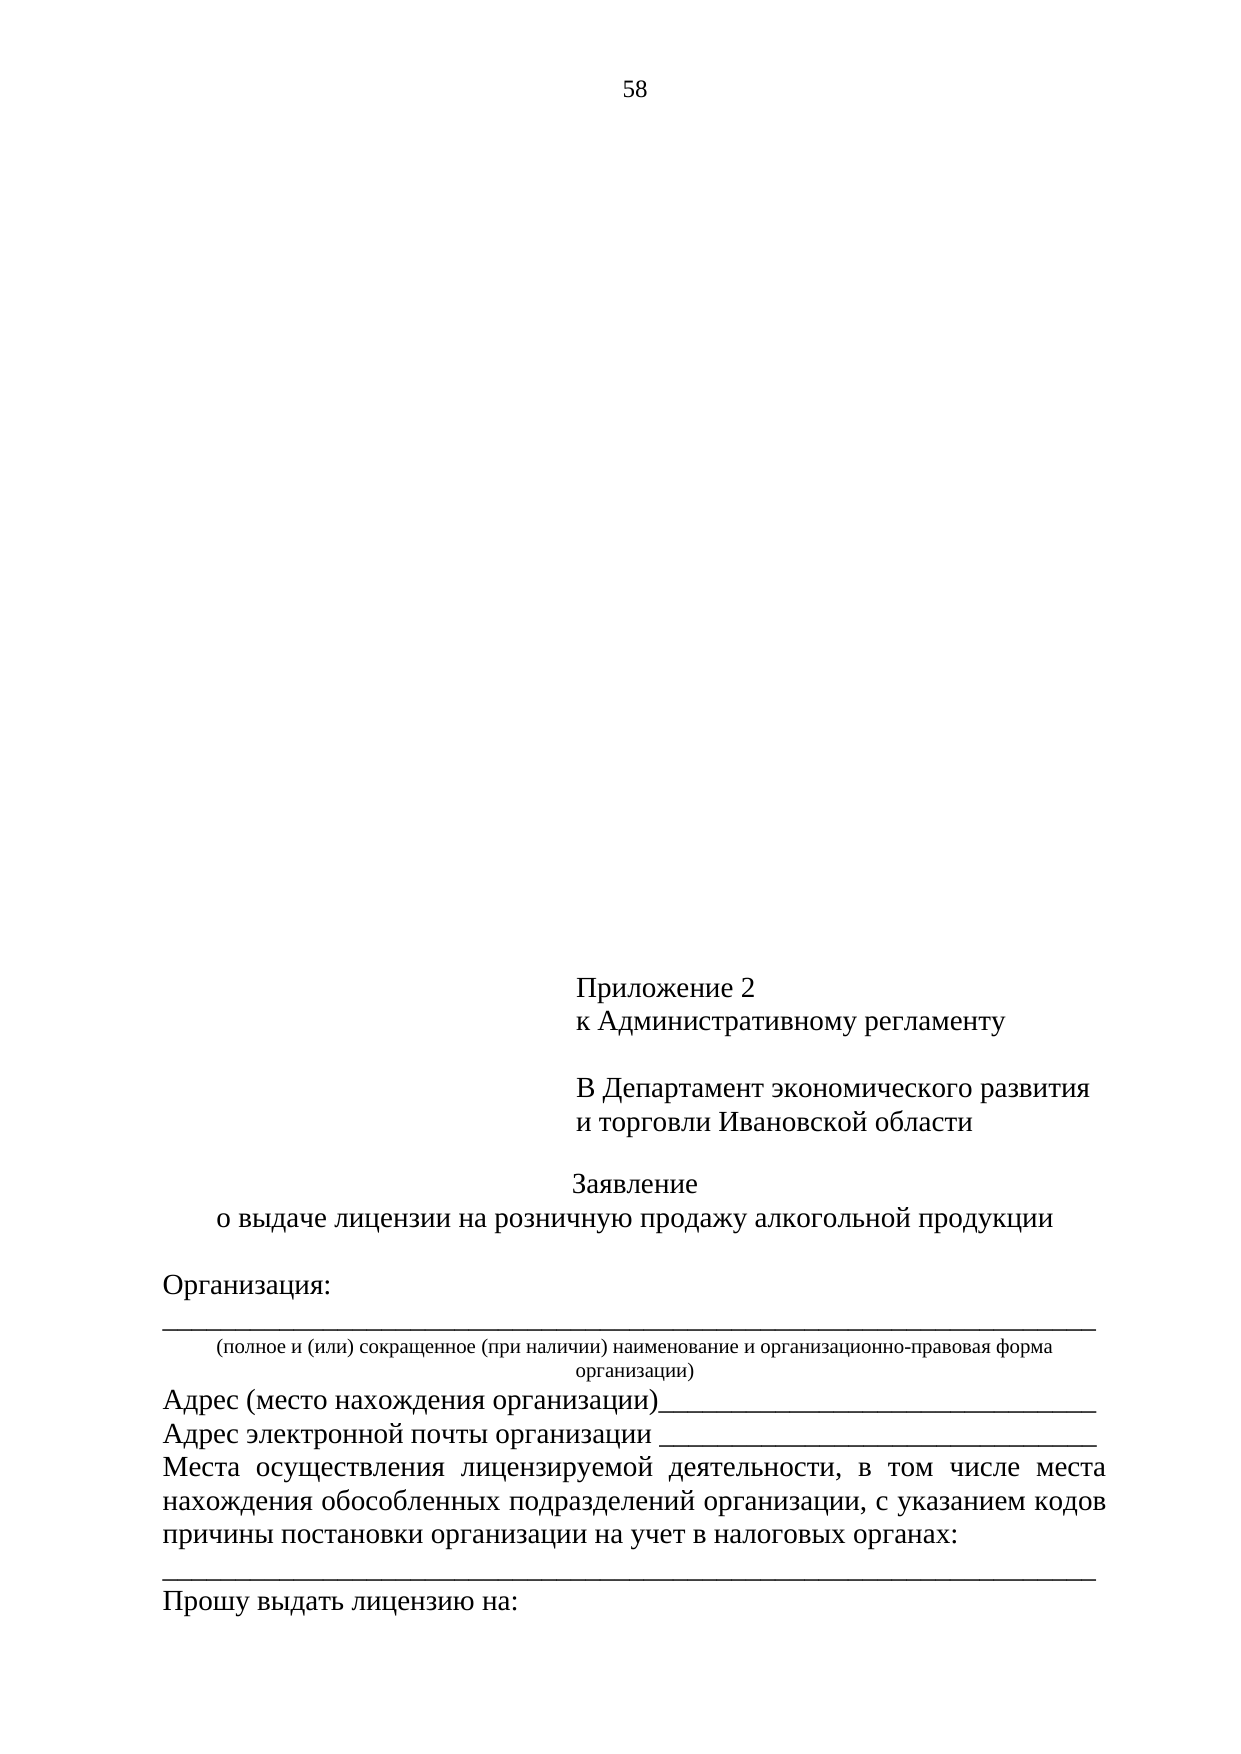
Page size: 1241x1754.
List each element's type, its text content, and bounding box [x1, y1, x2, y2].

text и торговли Ивановской области [576, 1104, 1107, 1138]
text (полное и (или) сокращенное (при наличии) наименование и организационно-правовая форма организации) [162, 1334, 1107, 1382]
text к Административному регламенту [576, 1003, 1107, 1037]
text Адрес (место нахождения организации)______________________________ [162, 1382, 1107, 1416]
text Заявление [118, 1166, 1152, 1200]
text Адрес электронной почты организации ______________________________ [162, 1416, 1107, 1449]
text Прошу выдать лицензию на: [162, 1583, 1107, 1617]
text Организация: [162, 1267, 1107, 1301]
text Места осуществления лицензируемой деятельности, в том числе места нахождения обособленных подразделений организации, с указанием кодов причины постановки организации на учет в налоговых органах: [162, 1449, 1107, 1550]
text ________________________________________________________________ [162, 1301, 1107, 1334]
text о выдаче лицензии на розничную продажу алкогольной продукции [118, 1200, 1152, 1233]
text ________________________________________________________________ [162, 1550, 1107, 1583]
text В Департамент экономического развития [576, 1071, 1107, 1104]
text Приложение 2 [576, 970, 1107, 1003]
